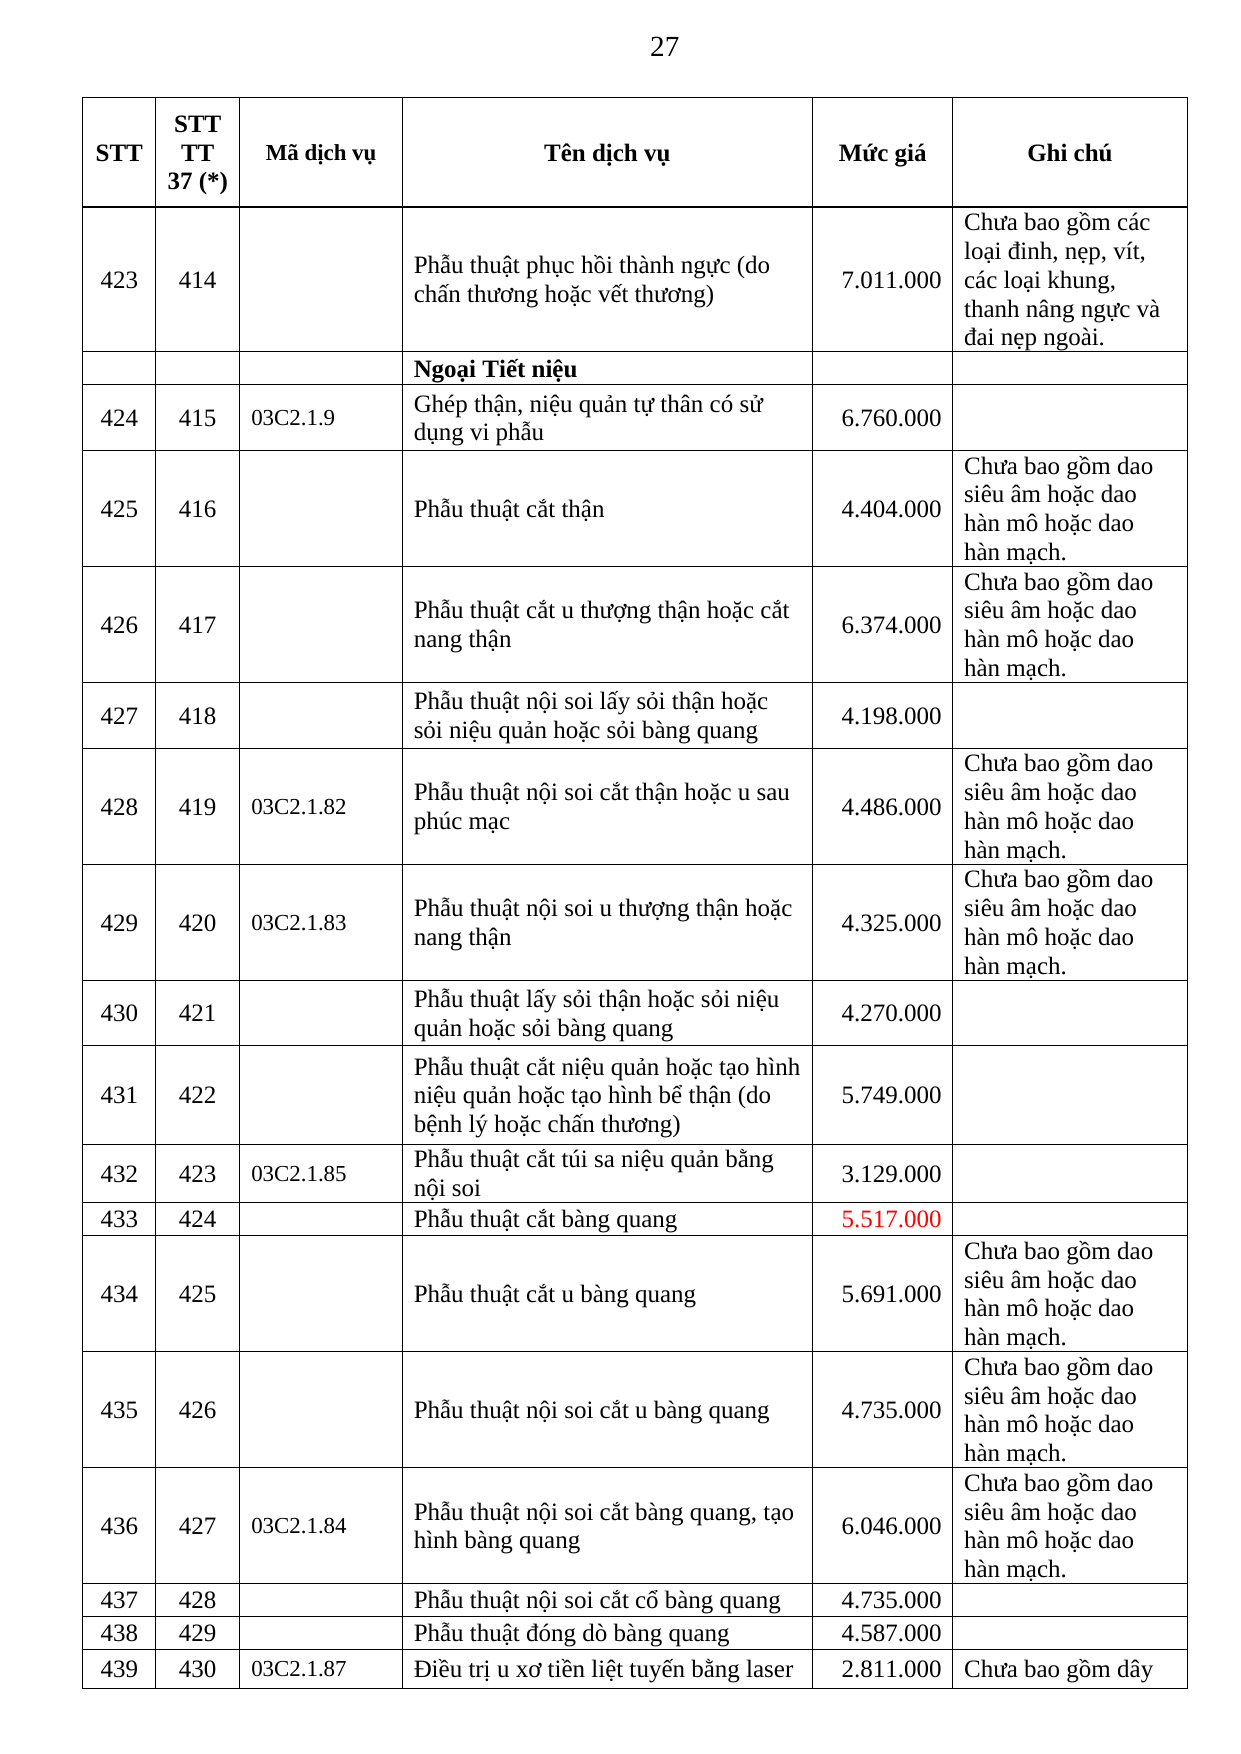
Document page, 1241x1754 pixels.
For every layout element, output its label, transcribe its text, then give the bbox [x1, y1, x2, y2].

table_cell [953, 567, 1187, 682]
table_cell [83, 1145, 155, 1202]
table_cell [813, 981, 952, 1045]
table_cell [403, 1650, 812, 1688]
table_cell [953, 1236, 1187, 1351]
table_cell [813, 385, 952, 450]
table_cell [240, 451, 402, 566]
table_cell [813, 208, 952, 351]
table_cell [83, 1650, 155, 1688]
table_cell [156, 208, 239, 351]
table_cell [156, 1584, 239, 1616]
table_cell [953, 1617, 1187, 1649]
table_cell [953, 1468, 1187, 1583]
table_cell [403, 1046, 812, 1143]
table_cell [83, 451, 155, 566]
table_header STT [83, 98, 155, 206]
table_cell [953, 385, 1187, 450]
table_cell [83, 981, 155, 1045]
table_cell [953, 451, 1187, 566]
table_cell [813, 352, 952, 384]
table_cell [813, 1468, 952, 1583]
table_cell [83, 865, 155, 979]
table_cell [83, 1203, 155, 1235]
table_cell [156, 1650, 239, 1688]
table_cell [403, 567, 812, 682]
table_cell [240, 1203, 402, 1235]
table_header Mức giá [813, 98, 952, 206]
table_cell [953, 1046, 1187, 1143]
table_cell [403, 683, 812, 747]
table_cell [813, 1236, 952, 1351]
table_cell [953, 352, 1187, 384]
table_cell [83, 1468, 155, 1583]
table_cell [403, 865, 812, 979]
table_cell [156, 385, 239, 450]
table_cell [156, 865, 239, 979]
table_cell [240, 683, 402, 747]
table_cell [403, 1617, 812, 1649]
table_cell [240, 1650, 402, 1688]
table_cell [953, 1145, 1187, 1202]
table_header Ghi chú [953, 98, 1187, 206]
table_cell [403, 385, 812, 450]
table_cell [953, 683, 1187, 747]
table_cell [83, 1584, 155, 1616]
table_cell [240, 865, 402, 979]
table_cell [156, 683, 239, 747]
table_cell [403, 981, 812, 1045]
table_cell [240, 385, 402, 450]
table_header Mã dịch vụ [240, 98, 402, 206]
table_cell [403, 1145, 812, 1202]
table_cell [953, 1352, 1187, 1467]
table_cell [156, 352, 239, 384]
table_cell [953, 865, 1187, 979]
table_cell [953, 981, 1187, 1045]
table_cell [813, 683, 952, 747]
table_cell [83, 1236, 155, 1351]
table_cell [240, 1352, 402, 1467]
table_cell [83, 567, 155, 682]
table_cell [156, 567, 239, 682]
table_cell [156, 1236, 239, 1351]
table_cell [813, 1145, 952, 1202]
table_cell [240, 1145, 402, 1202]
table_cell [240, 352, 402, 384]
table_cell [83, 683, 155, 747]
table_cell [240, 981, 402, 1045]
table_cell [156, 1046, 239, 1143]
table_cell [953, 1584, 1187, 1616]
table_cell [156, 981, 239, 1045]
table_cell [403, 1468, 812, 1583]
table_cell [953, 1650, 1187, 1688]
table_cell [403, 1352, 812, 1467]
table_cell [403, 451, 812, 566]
table_header Tên dịch vụ [403, 98, 812, 206]
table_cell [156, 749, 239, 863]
table_header STT TT 37 (*) [156, 98, 239, 206]
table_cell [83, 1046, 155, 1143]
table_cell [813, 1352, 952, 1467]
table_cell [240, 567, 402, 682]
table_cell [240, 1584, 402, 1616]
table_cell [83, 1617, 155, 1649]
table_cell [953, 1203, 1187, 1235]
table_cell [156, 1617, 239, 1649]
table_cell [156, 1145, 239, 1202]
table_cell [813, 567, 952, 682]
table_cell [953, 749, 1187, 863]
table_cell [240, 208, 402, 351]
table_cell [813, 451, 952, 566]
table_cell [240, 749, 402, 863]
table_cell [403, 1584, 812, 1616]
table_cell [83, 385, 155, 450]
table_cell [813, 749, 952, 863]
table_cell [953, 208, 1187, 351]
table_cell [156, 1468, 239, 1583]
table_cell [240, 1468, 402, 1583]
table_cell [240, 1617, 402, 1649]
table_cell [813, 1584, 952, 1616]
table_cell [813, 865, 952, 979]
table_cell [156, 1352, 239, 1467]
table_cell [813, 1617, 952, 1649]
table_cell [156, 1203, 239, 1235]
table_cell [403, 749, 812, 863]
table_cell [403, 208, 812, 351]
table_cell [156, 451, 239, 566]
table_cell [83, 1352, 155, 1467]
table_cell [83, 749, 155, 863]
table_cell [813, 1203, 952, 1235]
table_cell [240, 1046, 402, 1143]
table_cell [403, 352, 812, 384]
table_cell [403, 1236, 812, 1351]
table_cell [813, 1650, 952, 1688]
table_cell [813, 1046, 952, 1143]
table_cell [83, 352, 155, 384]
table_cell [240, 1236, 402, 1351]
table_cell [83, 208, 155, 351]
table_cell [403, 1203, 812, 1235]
